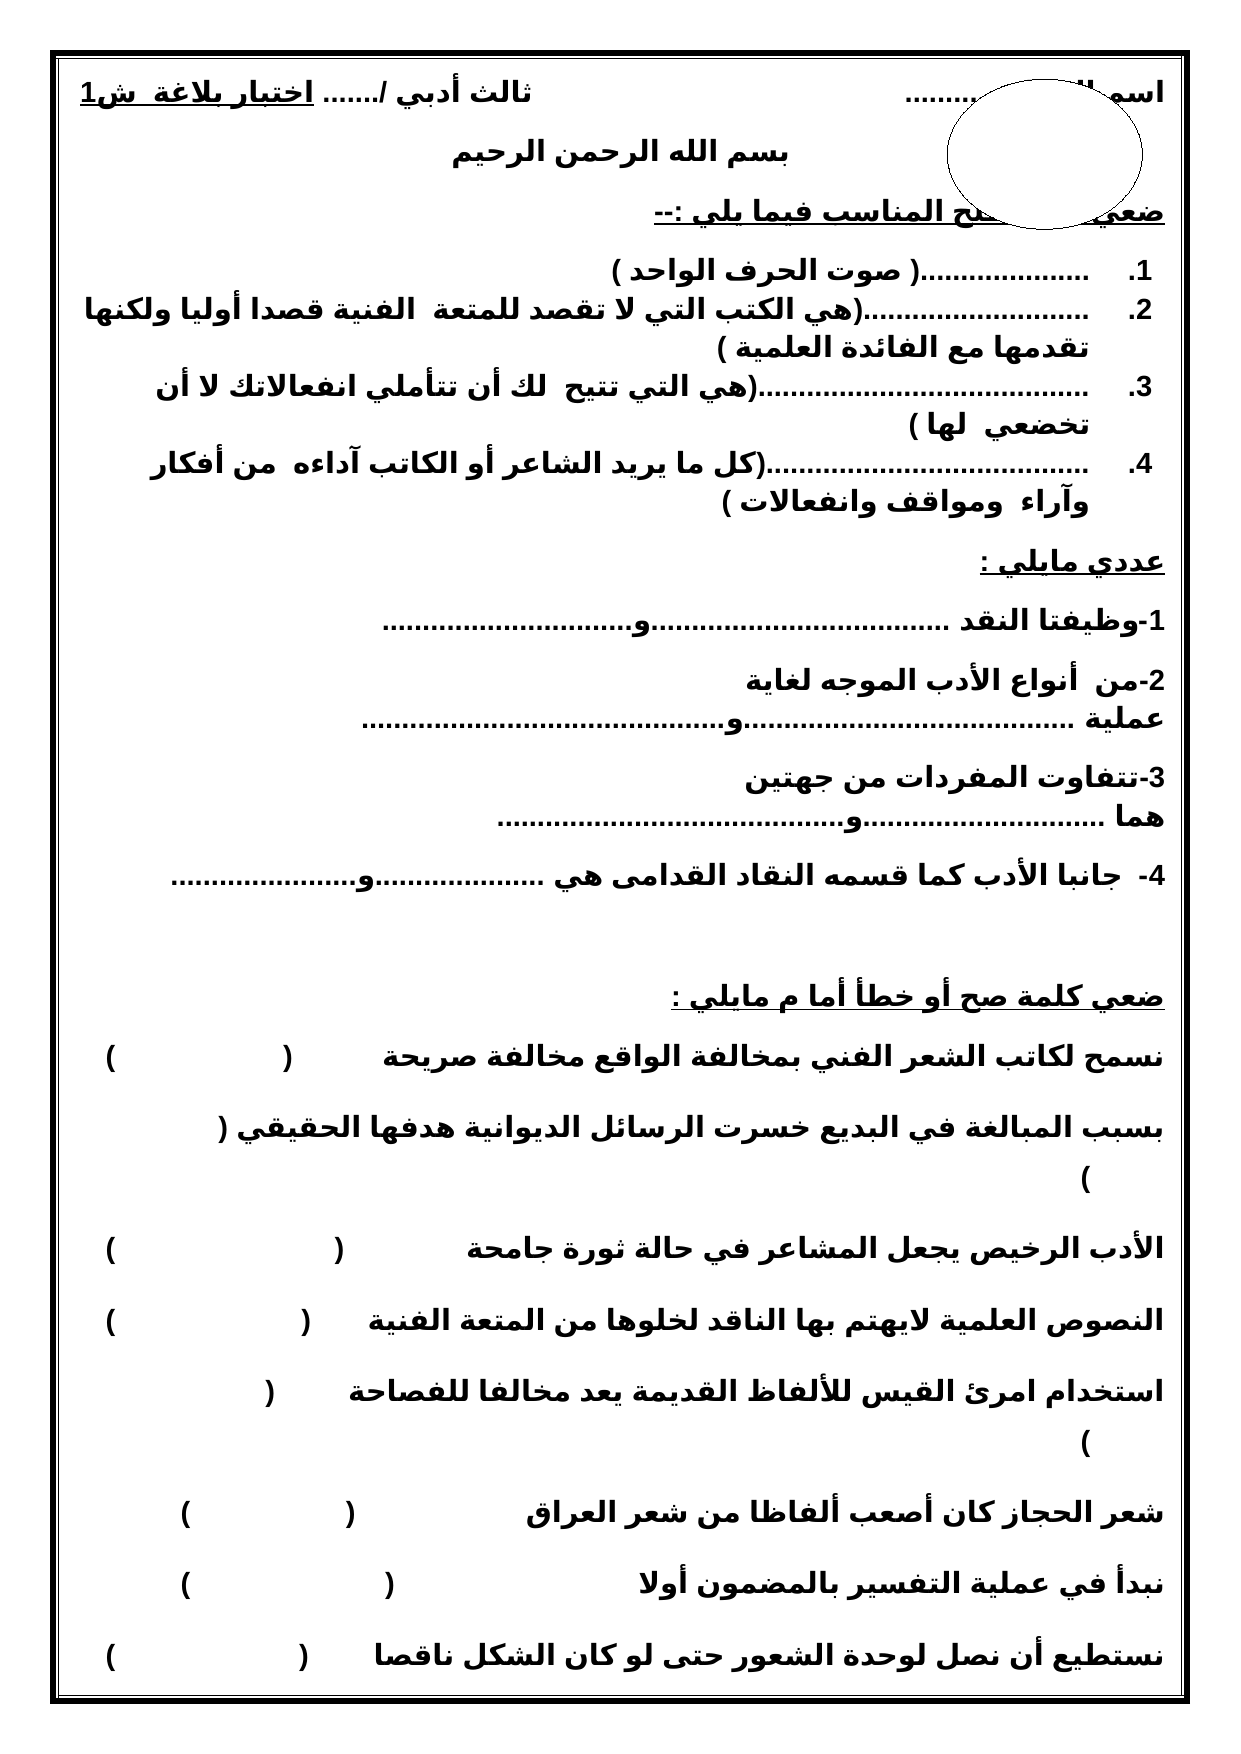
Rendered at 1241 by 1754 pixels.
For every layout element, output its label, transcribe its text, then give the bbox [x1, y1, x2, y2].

list ............................(هي الكتب التي لا تقصد للمتعة الفنية قصدا أوليا ولكنها تقدمها مع الفائدة العلمية ) [75, 292, 1128, 364]
text شعر الحجاز كان أصعب ألفاظا من شعر العراق ( ) [75, 1495, 1165, 1529]
text نستطيع أن نصل لوحدة الشعور حتى لو كان الشكل ناقصا ( ) [75, 1637, 1165, 1671]
text الأدب الرخيص يجعل المشاعر في حالة ثورة جامحة ( ) [75, 1231, 1165, 1265]
text النصوص العلمية لايهتم بها الناقد لخلوها من المتعة الفنية ( ) [75, 1303, 1165, 1336]
text ضعي كلمة صح أو خطأ أما م مايلي : [75, 979, 1165, 1013]
text بسم الله الرحمن الرحيم [75, 134, 865, 168]
text عددي مايلي : [75, 544, 1165, 577]
text نبدأ في عملية التفسير بالمضمون أولا ( ) [75, 1566, 1165, 1600]
list .........................................(هي التي تتيح لك أن تتأملي انفعالاتك لا أن تخضعي لها ) [75, 369, 1128, 441]
list ........................................(كل ما يريد الشاعر أو الكاتب آداءه من أفكار وآراء ومواقف وانفعالات ) [75, 446, 1128, 518]
text نسمح لكاتب الشعر الفني بمخالفة الواقع مخالفة صريحة ( ) [75, 1039, 1165, 1072]
text 1-وظيفتا النقد .....................................و............................... [75, 603, 1165, 637]
text بسبب المبالغة في البديع خسرت الرسائل الديوانية هدفها الحقيقي ( ) [75, 1110, 1165, 1194]
text 4- جانبا الأدب كما قسمه النقاد القدامى هي .....................و....................... [75, 858, 1165, 892]
list .....................( صوت الحرف الواحد ) [75, 253, 1128, 287]
text ضعي المصطلح المناسب فيما يلي :-- [1097, 194, 1165, 223]
text 2-من أنواع الأدب الموجه لغاية عملية .........................................و............................................. [75, 662, 1165, 734]
text ضعي المصطلح المناسب فيما يلي :-- [75, 194, 976, 227]
text اسم الطالبة .......... ثالث أدبي /....... اختبار بلاغة ش1 [75, 75, 1165, 108]
text 3-تتفاوت المفردات من جهتين هما ..............................و........................................... [75, 760, 1165, 832]
text استخدام امرئ القيس للألفاظ القديمة يعد مخالفا للفصاحة ( ) [75, 1374, 1165, 1458]
